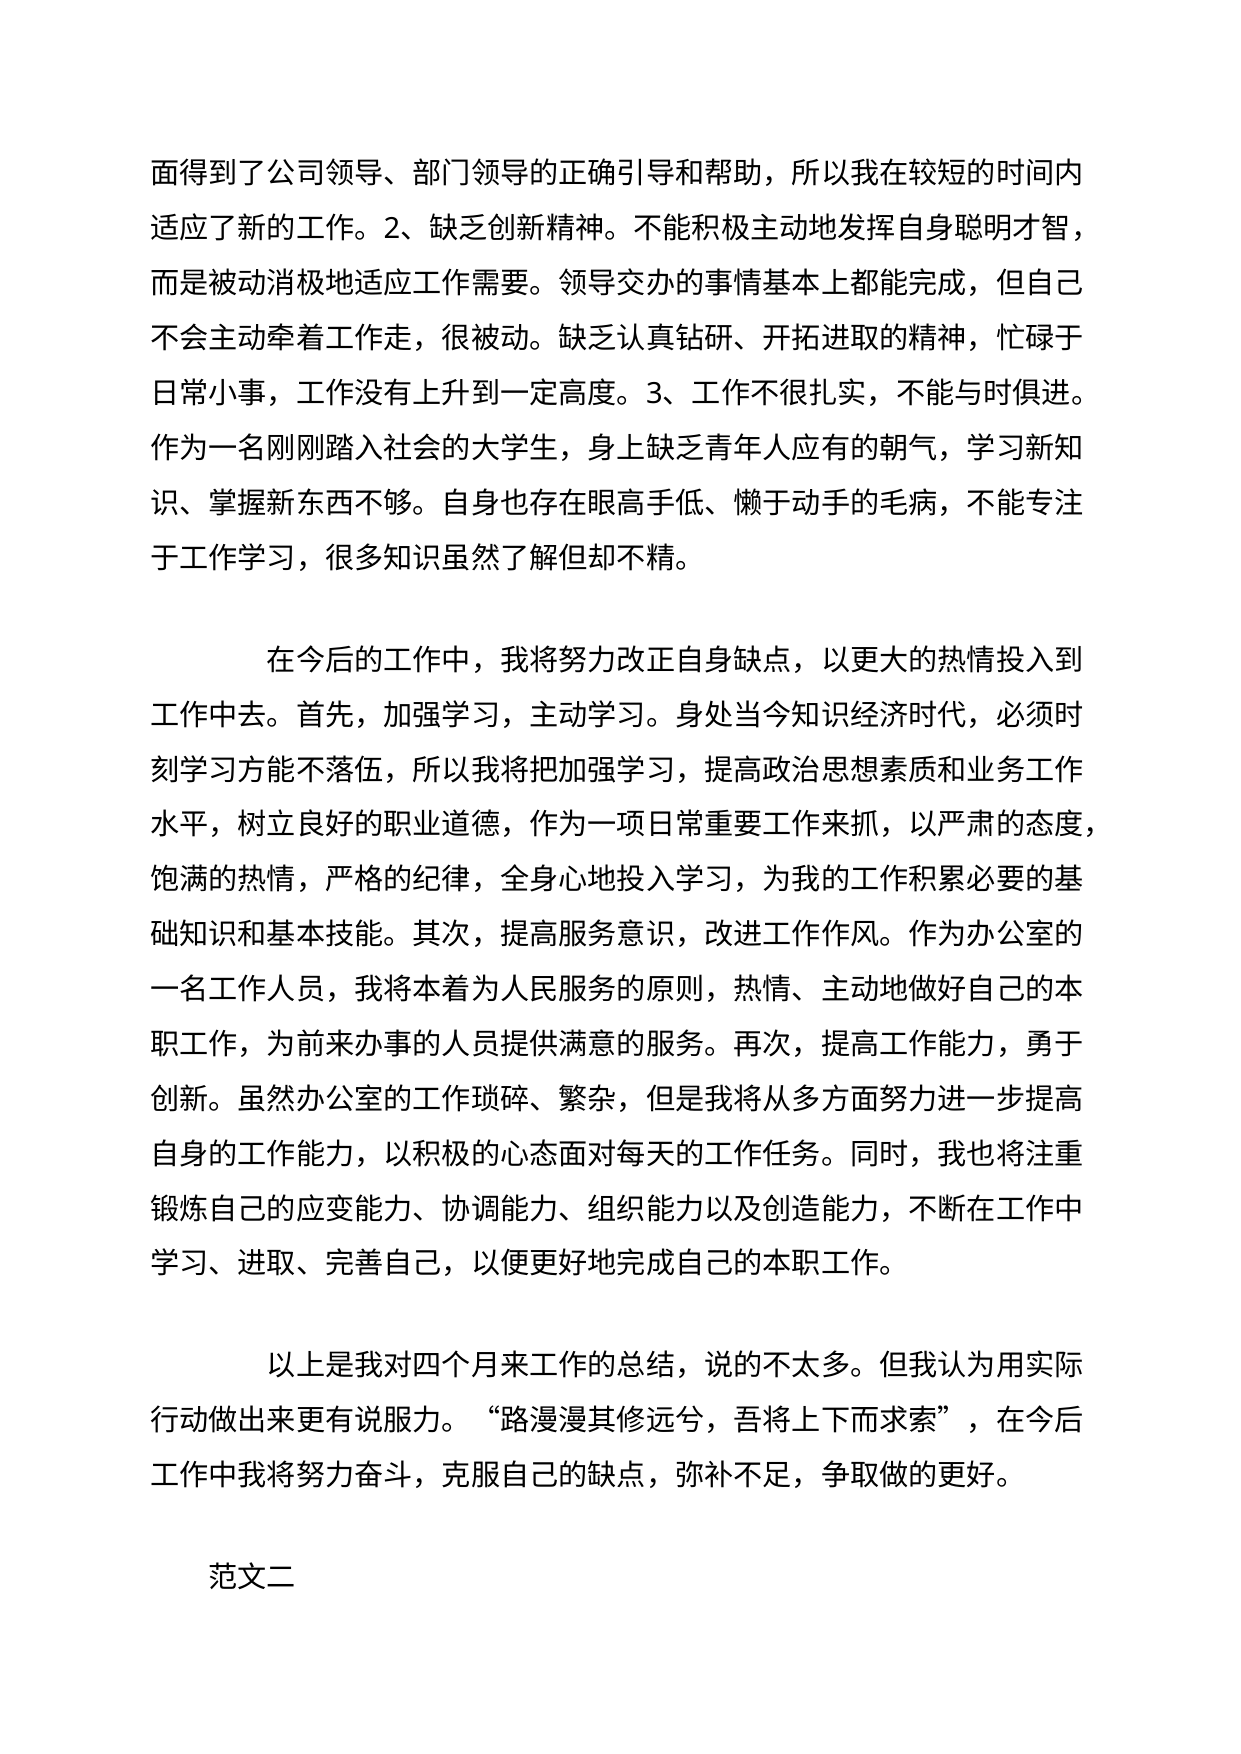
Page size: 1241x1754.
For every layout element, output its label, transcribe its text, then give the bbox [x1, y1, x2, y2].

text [150, 150, 1090, 577]
text 在今后的工作中，我将努力改正自身缺点，以更大的热情投入到工作中去。首先，加强学习，主动学习。身处当今知识经济时代，必须时刻学习方能不落伍，所以我将把加强学习，提高政治思想素质和业务工作水平，树立良好的职业道德，作为一项日常重要工作来抓，以严肃的态度，饱满的热情，严格的纪律，全身心地投入学习，为我的工作积累必要的基础知识和基本技能。其次，提高服务意识，改进工作作风。作为办公室的一名工作人员，我将本着为人民服务的原则，热情、主动地做好自己的本职工作，为前来办事的人员提供满意的服务。再次，提高工作能力，勇于创新。虽然办公室的工作琐碎、繁杂，但是我将从多方面努力进一步提高自身的工作能力，以积极的心态面对每天的工作任务。同时，我也将注重锻炼自己的应变能力、协调能力、组织能力以及创造能力，不断在工作中学习、进取、完善自己，以便更好地完成自己的本职工作。 [150, 636, 1090, 1282]
text 范文二 [150, 1553, 1090, 1596]
text 以上是我对四个月来工作的总结，说的不太多。但我认为用实际行动做出来更有说服力。“路漫漫其修远兮，吾将上下而求索”，在今后工作中我将努力奋斗，克服自己的缺点，弥补不足，争取做的更好。 [150, 1342, 1090, 1494]
